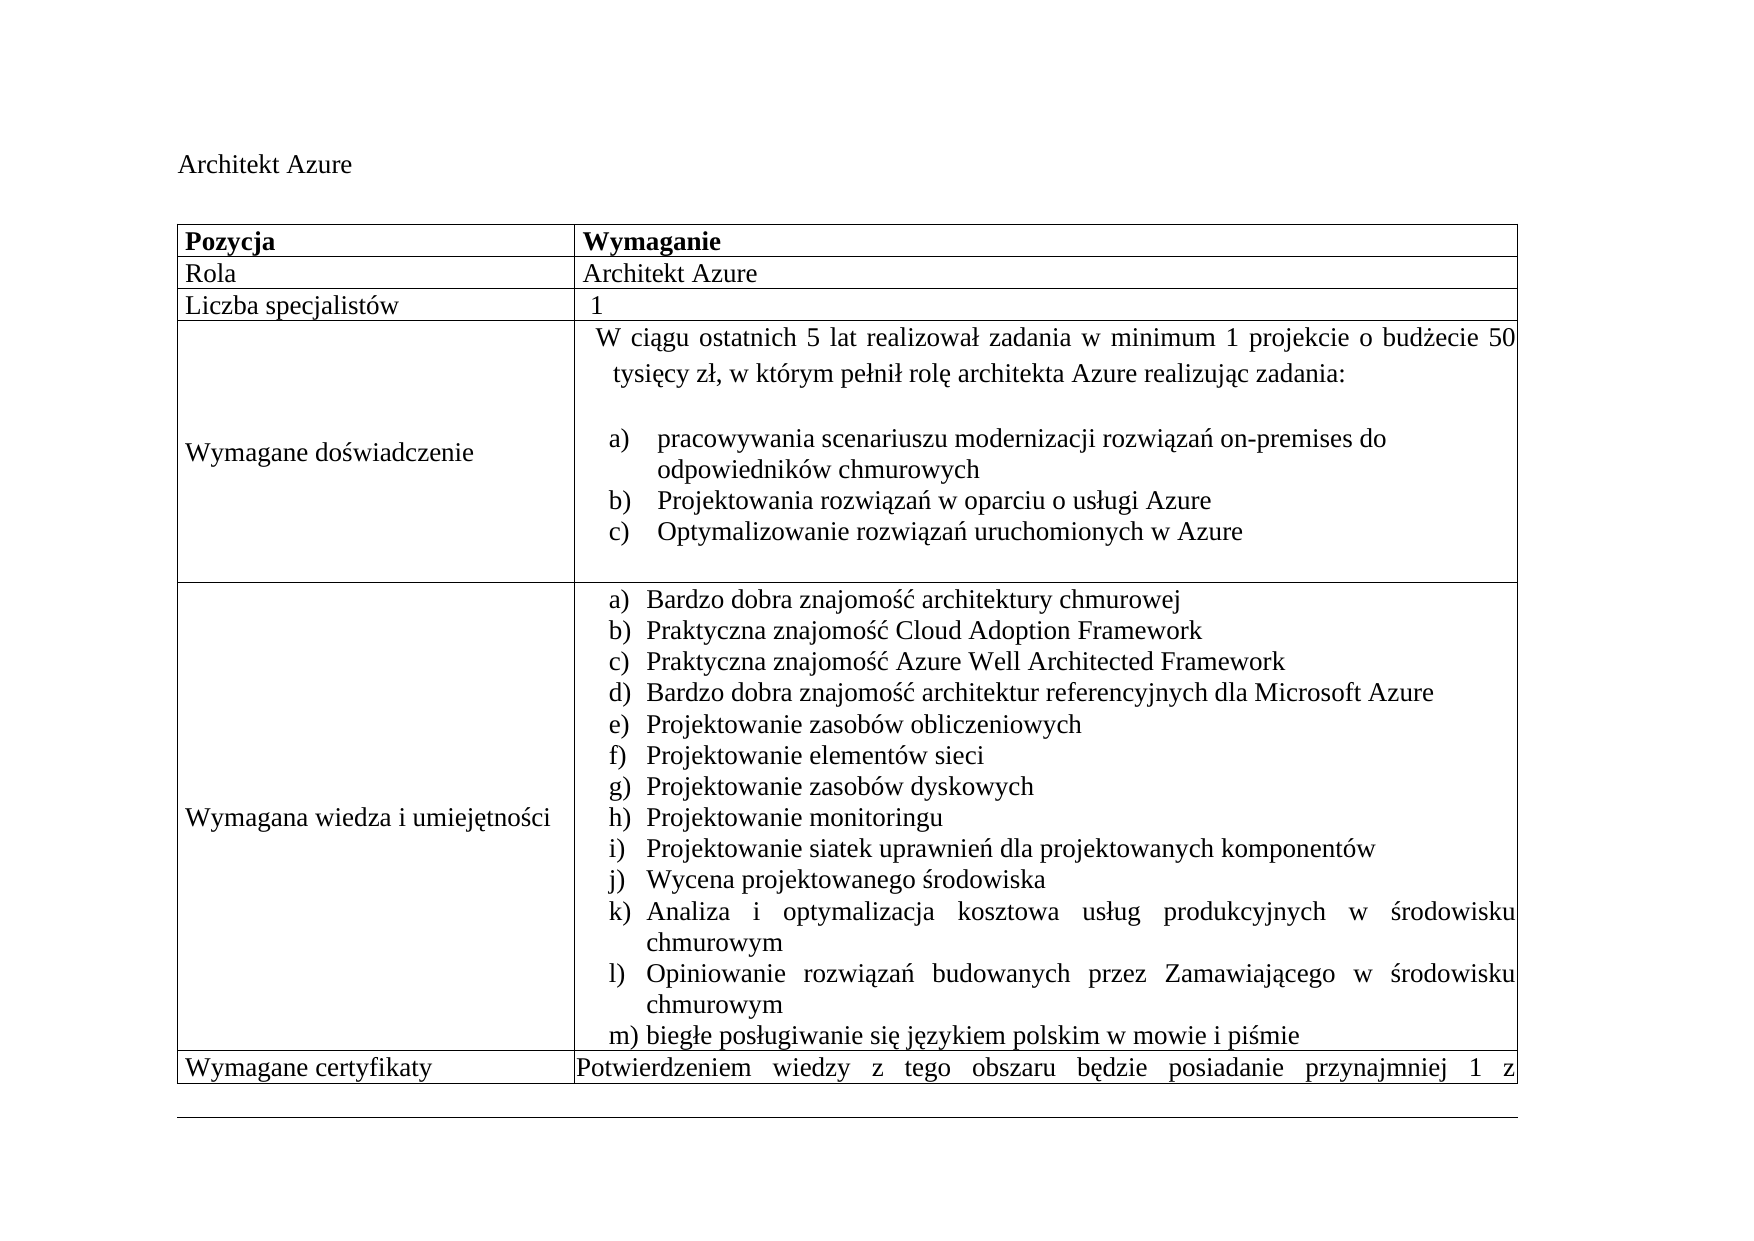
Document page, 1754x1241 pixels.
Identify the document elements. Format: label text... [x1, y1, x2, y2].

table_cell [575, 1051, 1517, 1082]
table_cell Architekt Azure [575, 257, 1517, 288]
subtitle Architekt Azure [177, 148, 1518, 179]
table_header Pozycja [178, 225, 574, 256]
table_cell Bardzo dobra znajomość architektury chmurowej Praktyczna znajomość Cloud Adoption Framework Praktyczna znajomość Azure Well Architected Framework Bardzo dobra znajomość architektur referencyjnych dla Microsoft Azure Projektowanie zasobów obliczeniowych Projektowanie elementów sieci Projektowanie zasobów dyskowych Projektowanie monitoringu Projektowanie siatek uprawnień dla projektowanych komponentów Wycena projektowanego środowiska Analiza i optymalizacja kosztowa usług produkcyjnych w środowisku chmurowym Opiniowanie rozwiązań budowanych przez Zamawiającego w środowisku chmurowym biegłe posługiwanie się językiem polskim w mowie i piśmie [575, 583, 1517, 1050]
table_cell Wymagane doświadczenie [178, 321, 574, 582]
table_cell 1 [575, 289, 1517, 320]
table_cell Liczba specjalistów [178, 289, 574, 320]
table_header Wymaganie [575, 225, 1517, 256]
table_cell W ciągu ostatnich 5 lat realizował zadania w minimum 1 projekcie o budżecie 50 tysięcy zł, w którym pełnił rolę architekta Azure realizując zadania: pracowywania scenariuszu modernizacji rozwiązań on-premises do odpowiedników chmurowych Projektowania rozwiązań w oparciu o usługi Azure Optymalizowanie rozwiązań uruchomionych w Azure [575, 321, 1517, 582]
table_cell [178, 1051, 574, 1082]
table_cell Wymagana wiedza i umiejętności [178, 583, 574, 1050]
table_cell Rola [178, 257, 574, 288]
